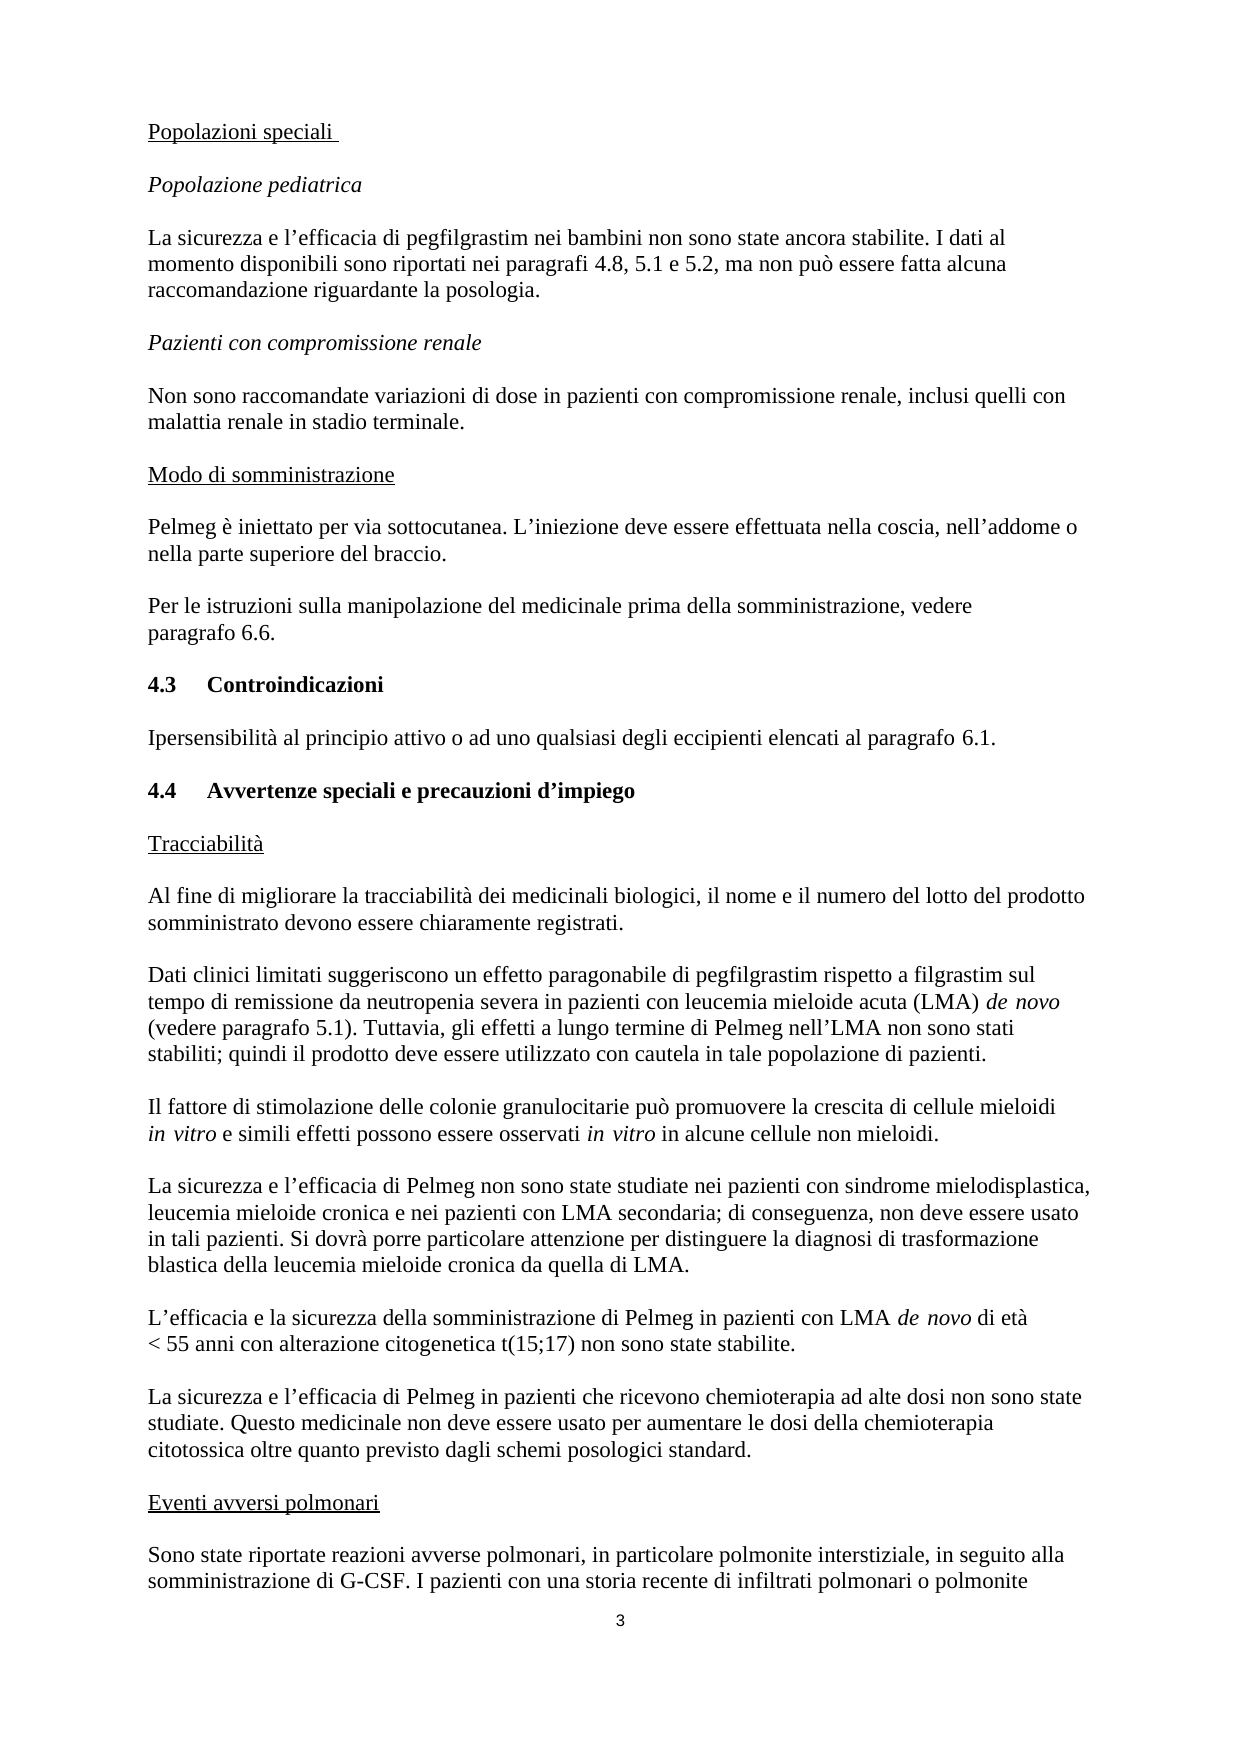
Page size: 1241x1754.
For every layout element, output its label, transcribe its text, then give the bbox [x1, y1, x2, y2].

list L’efficacia e la sicurezza della somministrazione di Pelmeg in pazienti con LMA de novo di età < 55 anni con alterazione citogenetica t(15;17) non sono state stabilite. [148, 1304, 1093, 1357]
list La sicurezza e l’efficacia di Pelmeg non sono state studiate nei pazienti con sindrome mielodisplastica, leucemia mieloide cronica e nei pazienti con LMA secondaria; di conseguenza, non deve essere usato in tali pazienti. Si dovrà porre particolare attenzione per distinguere la diagnosi di trasformazione blastica della leucemia mieloide cronica da quella di LMA. [148, 1172, 1093, 1278]
list Per le istruzioni sulla manipolazione del medicinale prima della somministrazione, vedere paragrafo 6.6. [148, 592, 1093, 645]
list Al fine di migliorare la tracciabilità dei medicinali biologici, il nome e il numero del lotto del prodotto somministrato devono essere chiaramente registrati. [148, 882, 1093, 935]
text Popolazioni speciali [148, 118, 1093, 144]
list Modo di somministrazione [148, 461, 1093, 487]
text 4.4 Avvertenze speciali e precauzioni d’impiego [148, 777, 1093, 803]
text La sicurezza e l’efficacia di pegfilgrastim nei bambini non sono state ancora stabilite. I dati al momento disponibili sono riportati nei paragrafi 4.8, 5.1 e 5.2, ma non può essere fatta alcuna raccomandazione riguardante la posologia. [148, 223, 1093, 303]
text Non sono raccomandate variazioni di dose in pazienti con compromissione renale, inclusi quelli con malattia renale in stadio terminale. [148, 382, 1093, 434]
text 4.3 Controindicazioni [148, 672, 1093, 698]
list Tracciabilità [148, 830, 1093, 856]
text Pazienti con compromissione renale [148, 329, 1093, 355]
list La sicurezza e l’efficacia di Pelmeg in pazienti che ricevono chemioterapia ad alte dosi non sono state studiate. Questo medicinale non deve essere usato per aumentare le dosi della chemioterapia citotossica oltre quanto previsto dagli schemi posologici standard. [148, 1383, 1093, 1462]
text Popolazione pediatrica [148, 171, 1093, 197]
list Eventi avversi polmonari [148, 1488, 1093, 1515]
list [148, 1541, 1093, 1594]
list Pelmeg è iniettato per via sottocutanea. L’iniezione deve essere effettuata nella coscia, nell’addome o nella parte superiore del braccio. [148, 513, 1093, 566]
list Ipersensibilità al principio attivo o ad uno qualsiasi degli eccipienti elencati al paragrafo 6.1. [148, 724, 1093, 751]
list Il fattore di stimolazione delle colonie granulocitarie può promuovere la crescita di cellule mieloidi in vitro e simili effetti possono essere osservati in vitro in alcune cellule non mieloidi. [148, 1093, 1093, 1146]
list Dati clinici limitati suggeriscono un effetto paragonabile di pegfilgrastim rispetto a filgrastim sul tempo di remissione da neutropenia severa in pazienti con leucemia mieloide acuta (LMA) de novo (vedere paragrafo 5.1). Tuttavia, gli effetti a lungo termine di Pelmeg nell’LMA non sono stati stabiliti; quindi il prodotto deve essere utilizzato con cautela in tale popolazione di pazienti. [148, 961, 1093, 1067]
